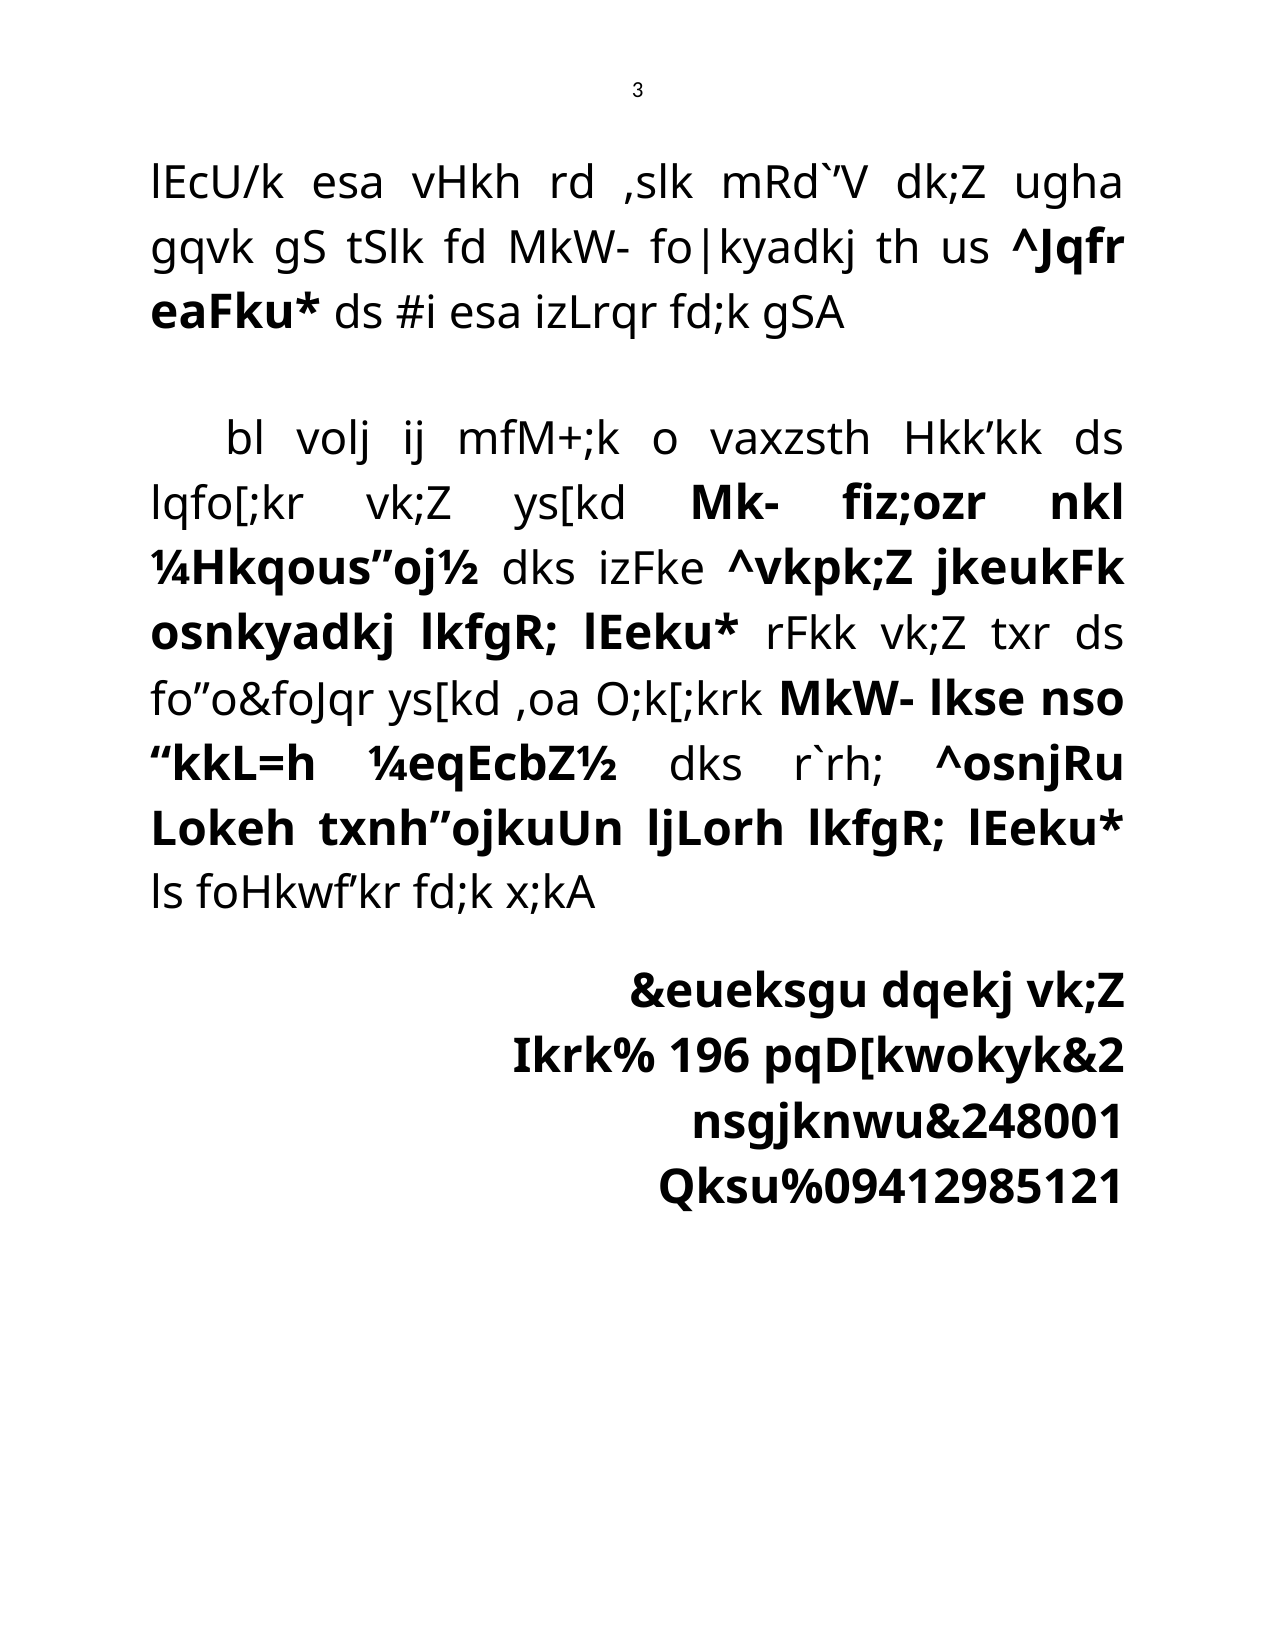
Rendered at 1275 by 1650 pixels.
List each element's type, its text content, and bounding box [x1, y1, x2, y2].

text nsgjknwu&248001 [150, 1087, 1125, 1152]
text &eueksgu dqekj vk;Z [150, 956, 1125, 1021]
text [150, 150, 1125, 343]
text Ikrk% 196 pqD[kwokyk&2 [150, 1021, 1125, 1087]
text bl volj ij mfM+;k o vaxzsth Hkk’kk ds lqfo[;kr vk;Z ys[kd Mk- fiz;ozr nkl ¼Hkqous”oj½ dks izFke ^vkpk;Z jkeukFk osnkyadkj lkfgR; lEeku* rFkk vk;Z txr ds fo”o&foJqr ys[kd ,oa O;k[;krk MkW- lkse nso “kkL=h ¼eqEcbZ½ dks r`rh; ^osnjRu Lokeh txnh”ojkuUn ljLorh lkfgR; lEeku* ls foHkwf’kr fd;k x;kA [150, 405, 1125, 922]
text Qksu%09412985121 [150, 1152, 1125, 1217]
